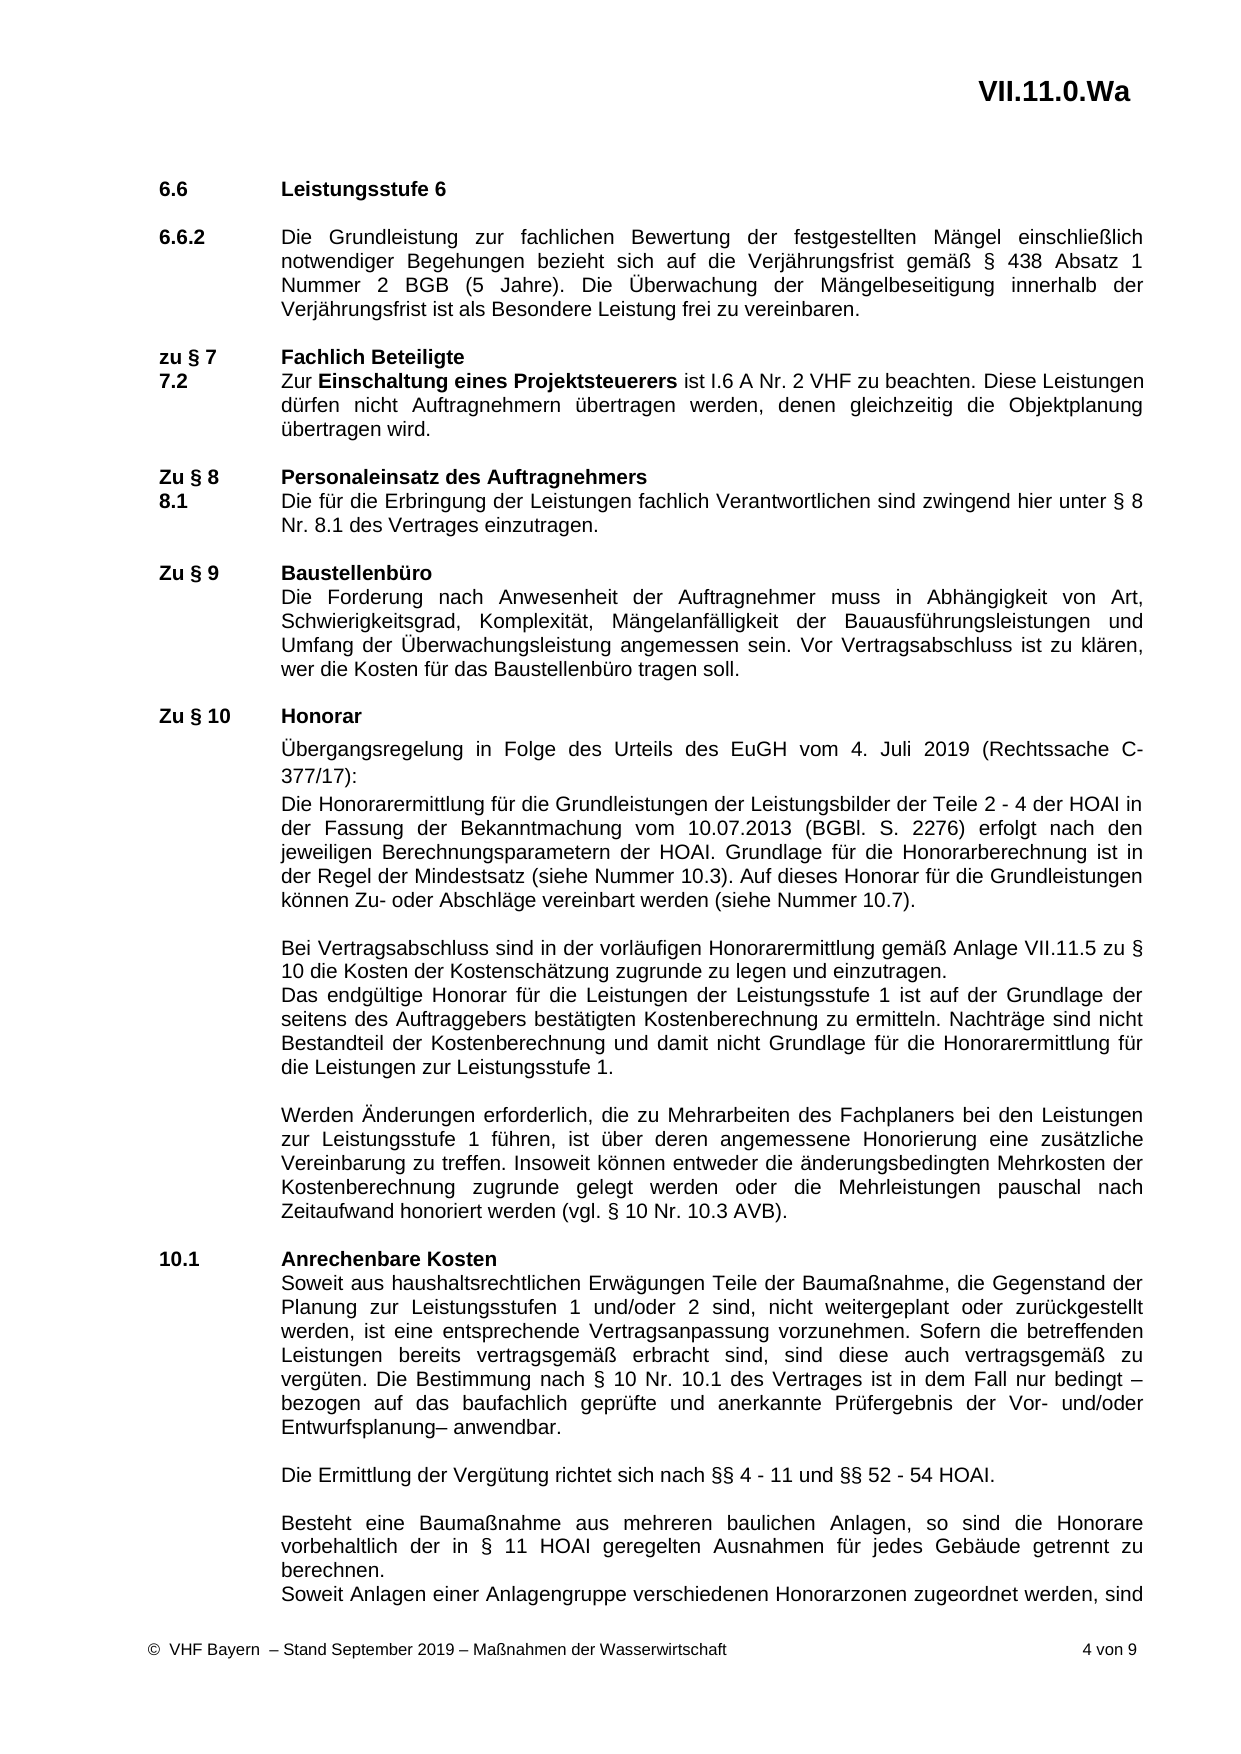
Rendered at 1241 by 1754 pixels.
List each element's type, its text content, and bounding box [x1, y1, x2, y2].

table_cell Zu § 9 [148, 561, 269, 704]
table_cell Honorar Übergangsregelung in Folge des Urteils des EuGH vom 4. Juli 2019 (Rechtssache C-377/17): Die Honorarermittlung für die Grundleistungen der Leistungsbilder der Teile 2 - 4 der HOAI in der Fassung der Bekanntmachung vom 10.07.2013 (BGBl. S. 2276) erfolgt nach den jeweiligen Berechnungsparametern der HOAI. Grundlage für die Honorarberechnung ist in der Regel der Mindestsatz (siehe Nummer 10.3). Auf dieses Honorar für die Grundleistungen können Zu- oder Abschläge vereinbart werden (siehe Nummer 10.7). Bei Vertragsabschluss sind in der vorläufigen Honorarermittlung gemäß Anlage VII.11.5 zu § 10 die Kosten der Kostenschätzung zugrunde zu legen und einzutragen. Das endgültige Honorar für die Leistungen der Leistungsstufe 1 ist auf der Grundlage der seitens des Auftraggebers bestätigten Kostenberechnung zu ermitteln. Nachträge sind nicht Bestandteil der Kostenberechnung und damit nicht Grundlage für die Honorarermittlung für die Leistungen zur Leistungsstufe 1. Werden Änderungen erforderlich, die zu Mehrarbeiten des Fachplaners bei den Leistungen zur Leistungsstufe 1 führen, ist über deren angemessene Honorierung eine zusätzliche Vereinbarung zu treffen. Insoweit können entweder die änderungsbedingten Mehrkosten der Kostenberechnung zugrunde gelegt werden oder die Mehrleistungen pauschal nach Zeitaufwand honoriert werden (vgl. § 10 Nr. 10.3 AVB). [270, 704, 1156, 1247]
table_header Leistungsstufe 6 [270, 177, 1156, 225]
table_cell Baustellenbüro Die Forderung nach Anwesenheit der Auftragnehmer muss in Abhängigkeit von Art, Schwierigkeitsgrad, Komplexität, Mängelanfälligkeit der Bauausführungsleistungen und Umfang der Überwachungsleistung angemessen sein. Vor Vertragsabschluss ist zu klären, wer die Kosten für das Baustellenbüro tragen soll. [270, 561, 1156, 704]
table_cell 10.1 [148, 1247, 269, 1606]
table_cell Zu § 10 [148, 704, 269, 1247]
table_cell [270, 1247, 1156, 1606]
table_cell Zu § 8 8.1 [148, 465, 269, 561]
table_header 6.6 [148, 177, 269, 225]
table_cell Fachlich Beteiligte Zur Einschaltung eines Projektsteuerers ist I.6 A Nr. 2 VHF zu beachten. Diese Leistungen dürfen nicht Auftragnehmern übertragen werden, denen gleichzeitig die Objektplanung übertragen wird. [270, 345, 1156, 465]
table_cell zu § 7 7.2 [148, 345, 269, 465]
table_cell Die Grundleistung zur fachlichen Bewertung der festgestellten Mängel einschließlich notwendiger Begehungen bezieht sich auf die Verjährungsfrist gemäß § 438 Absatz 1 Nummer 2 BGB (5 Jahre). Die Überwachung der Mängelbeseitigung innerhalb der Verjährungsfrist ist als Besondere Leistung frei zu vereinbaren. [270, 225, 1156, 345]
table_cell Personaleinsatz des Auftragnehmers Die für die Erbringung der Leistungen fachlich Verantwortlichen sind zwingend hier unter § 8 Nr. 8.1 des Vertrages einzutragen. [270, 465, 1156, 561]
table_cell 6.6.2 [148, 225, 269, 345]
